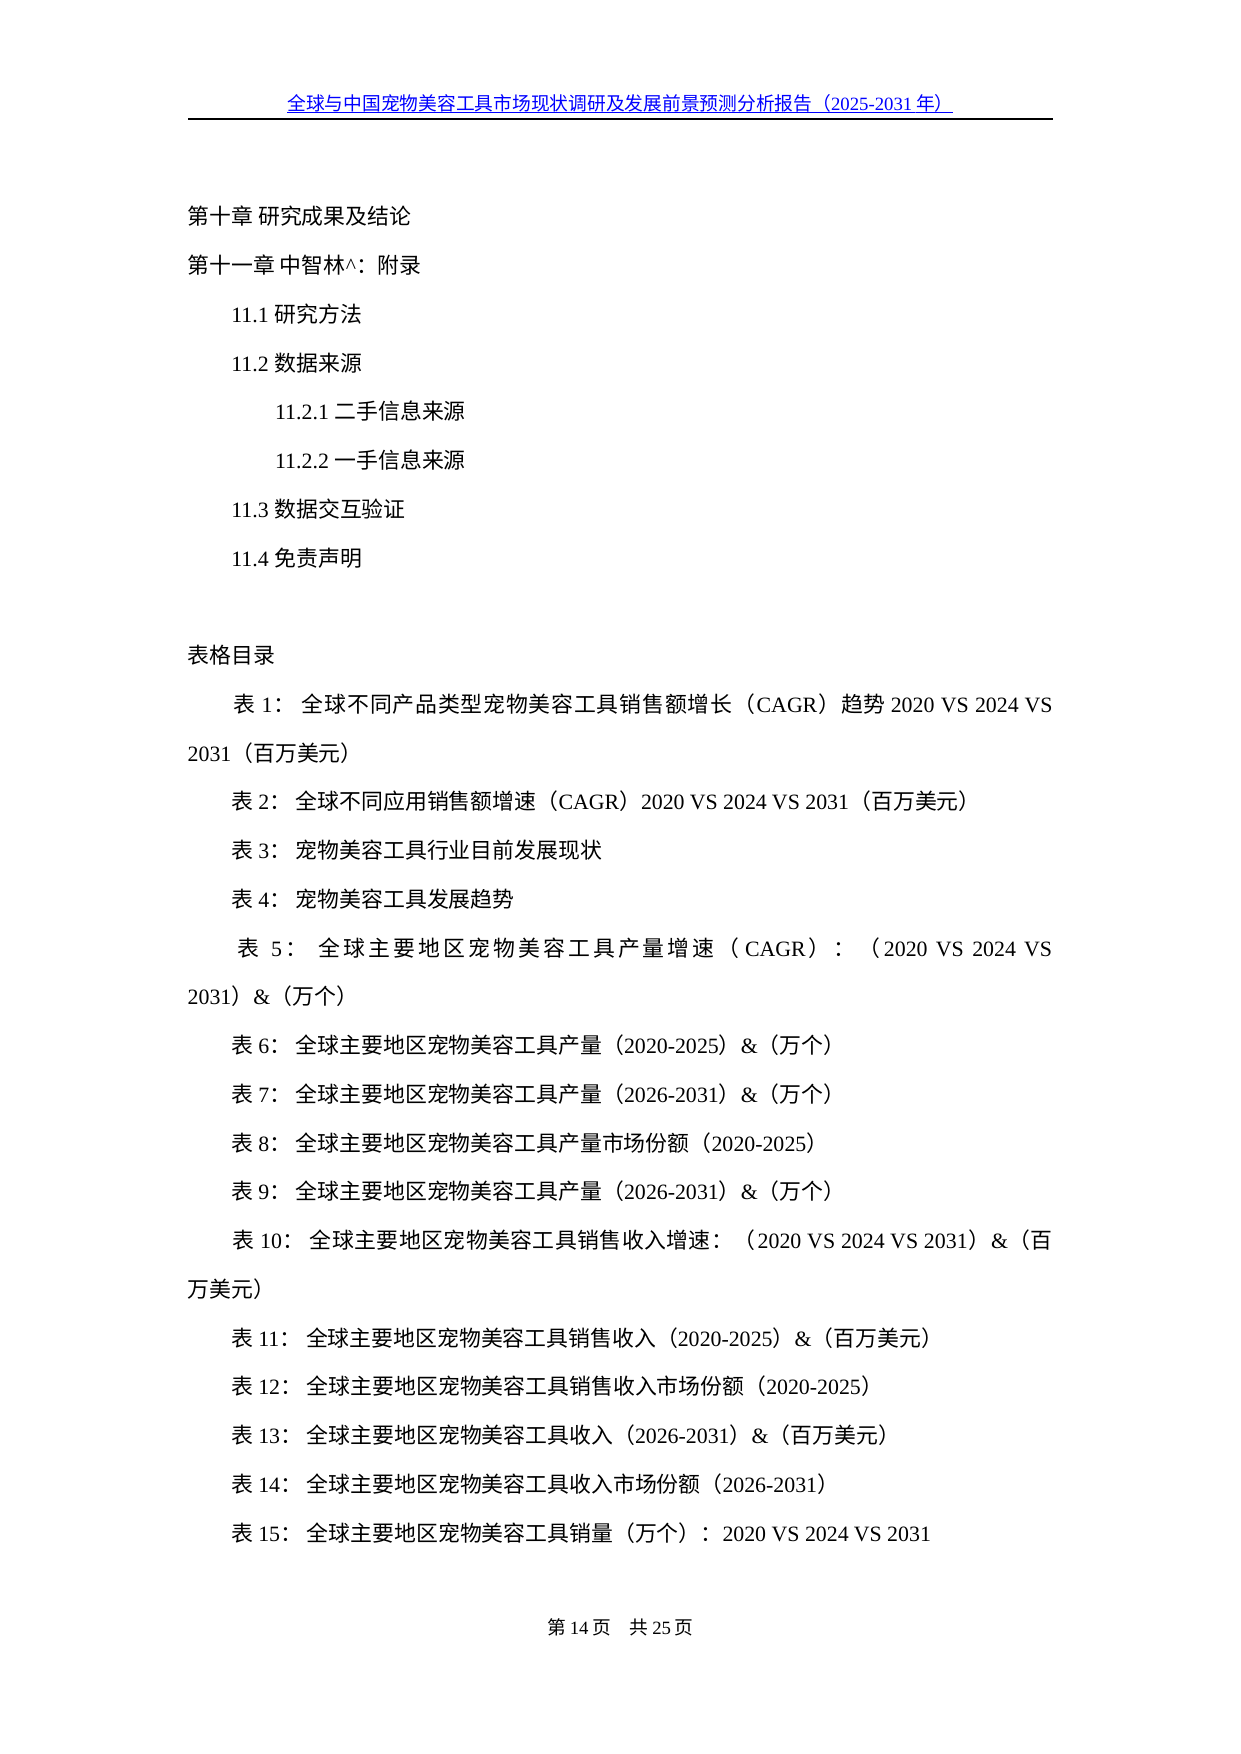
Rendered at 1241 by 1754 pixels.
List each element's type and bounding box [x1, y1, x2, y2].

text [187, 150, 1053, 1548]
